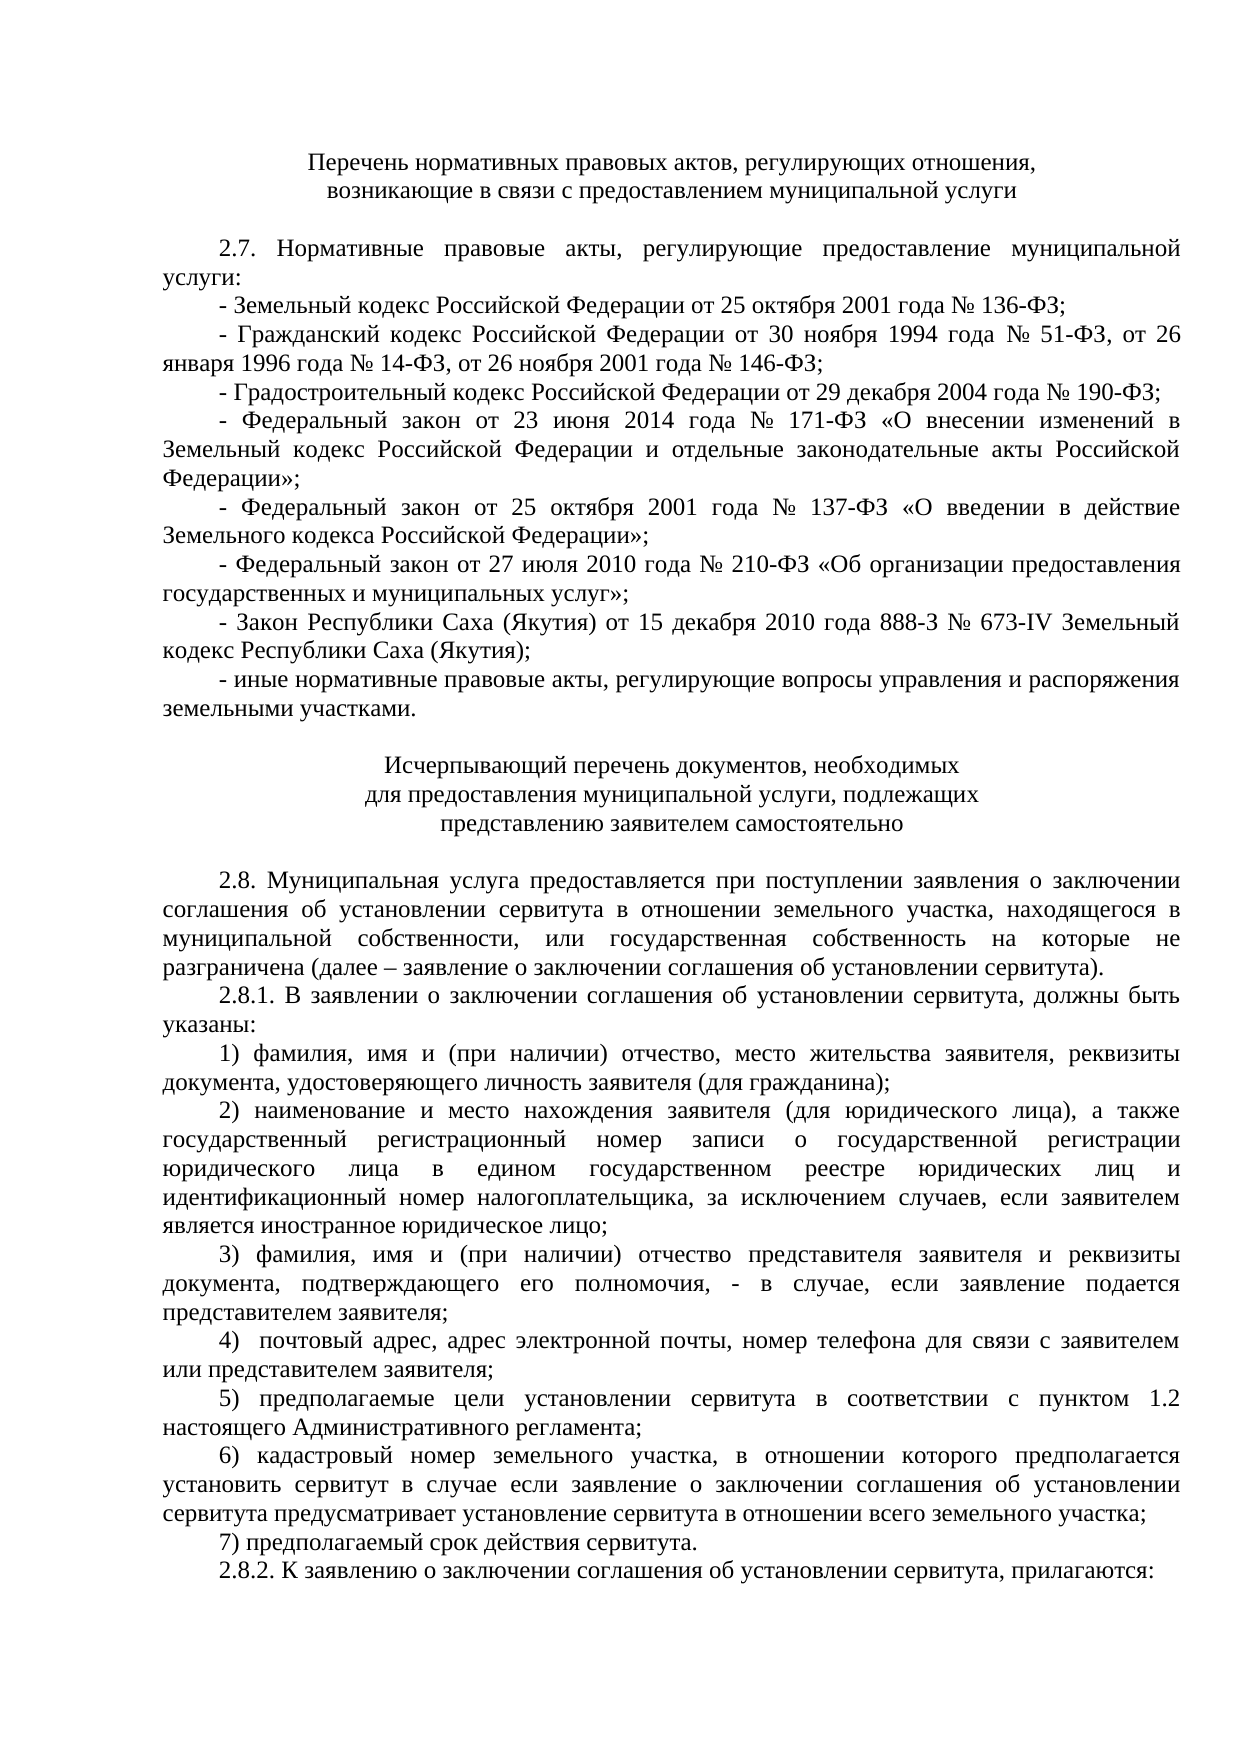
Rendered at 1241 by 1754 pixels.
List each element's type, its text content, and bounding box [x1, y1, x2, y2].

text 4) почтовый адрес, адрес электронной почты, номер телефона для связи с заявителем или представителем заявителя; [162, 1326, 1181, 1383]
text - Федеральный закон от 27 июля 2010 года № 210-ФЗ «Об организации предоставления государственных и муниципальных услуг»; [162, 549, 1181, 607]
text 2.8.1. В заявлении о заключении соглашения об установлении сервитута, должны быть указаны: [162, 981, 1181, 1038]
text 5) предполагаемые цели установлении сервитута в соответствии с пунктом 1.2 настоящего Административного регламента; [162, 1383, 1181, 1441]
text - Гражданский кодекс Российской Федерации от 30 ноября 1994 года № 51-ФЗ, от 26 января 1996 года № 14-ФЗ, от 26 ноября 2001 года № 146-ФЗ; [162, 319, 1181, 377]
text 3) фамилия, имя и (при наличии) отчество представителя заявителя и реквизиты документа, подтверждающего его полномочия, - в случае, если заявление подается представителем заявителя; [162, 1239, 1181, 1326]
text Исчерпывающий перечень документов, необходимых [162, 751, 1181, 779]
text 7) предполагаемый срок действия сервитута. [162, 1527, 1181, 1556]
text 2.8. Муниципальная услуга предоставляется при поступлении заявления о заключении соглашения об установлении сервитута в отношении земельного участка, находящегося в муниципальной собственности, или государственная собственность на которые не разграничена (далее – заявление о заключении соглашения об установлении сервитута). [162, 866, 1181, 981]
text - Градостроительный кодекс Российской Федерации от 29 декабря 2004 года № 190-ФЗ; [162, 377, 1181, 406]
text 1) фамилия, имя и (при наличии) отчество, место жительства заявителя, реквизиты документа, удостоверяющего личность заявителя (для гражданина); [162, 1038, 1181, 1096]
text - Земельный кодекс Российской Федерации от 25 октября 2001 года № 136-ФЗ; [162, 291, 1181, 319]
text для предоставления муниципальной услуги, подлежащих [162, 779, 1181, 808]
text Перечень нормативных правовых актов, регулирующих отношения, [162, 147, 1181, 176]
text возникающие в связи с предоставлением муниципальной услуги [162, 176, 1181, 204]
text - иные нормативные правовые акты, регулирующие вопросы управления и распоряжения земельными участками. [162, 664, 1181, 722]
text - Закон Республики Саха (Якутия) от 15 декабря 2010 года 888-З № 673-IV Земельный кодекс Республики Саха (Якутия); [162, 607, 1181, 664]
text 2) наименование и место нахождения заявителя (для юридического лица), а также государственный регистрационный номер записи о государственной регистрации юридического лица в едином государственном реестре юридических лиц и идентификационный номер налогоплательщика, за исключением случаев, если заявителем является иностранное юридическое лицо; [162, 1096, 1181, 1239]
text 2.8.2. К заявлению о заключении соглашения об установлении сервитута, прилагаются: [162, 1556, 1181, 1584]
text - Федеральный закон от 25 октября 2001 года № 137-ФЗ «О введении в действие Земельного кодекса Российской Федерации»; [162, 492, 1181, 549]
text 6) кадастровый номер земельного участка, в отношении которого предполагается установить сервитут в случае если заявление о заключении соглашения об установлении сервитута предусматривает установление сервитута в отношении всего земельного участка; [162, 1441, 1181, 1527]
text 2.7. Нормативные правовые акты, регулирующие предоставление муниципальной услуги: [162, 233, 1181, 291]
text - Федеральный закон от 23 июня 2014 года № 171-ФЗ «О внесении изменений в Земельный кодекс Российской Федерации и отдельные законодательные акты Российской Федерации»; [162, 406, 1181, 492]
text представлению заявителем самостоятельно [162, 808, 1181, 837]
